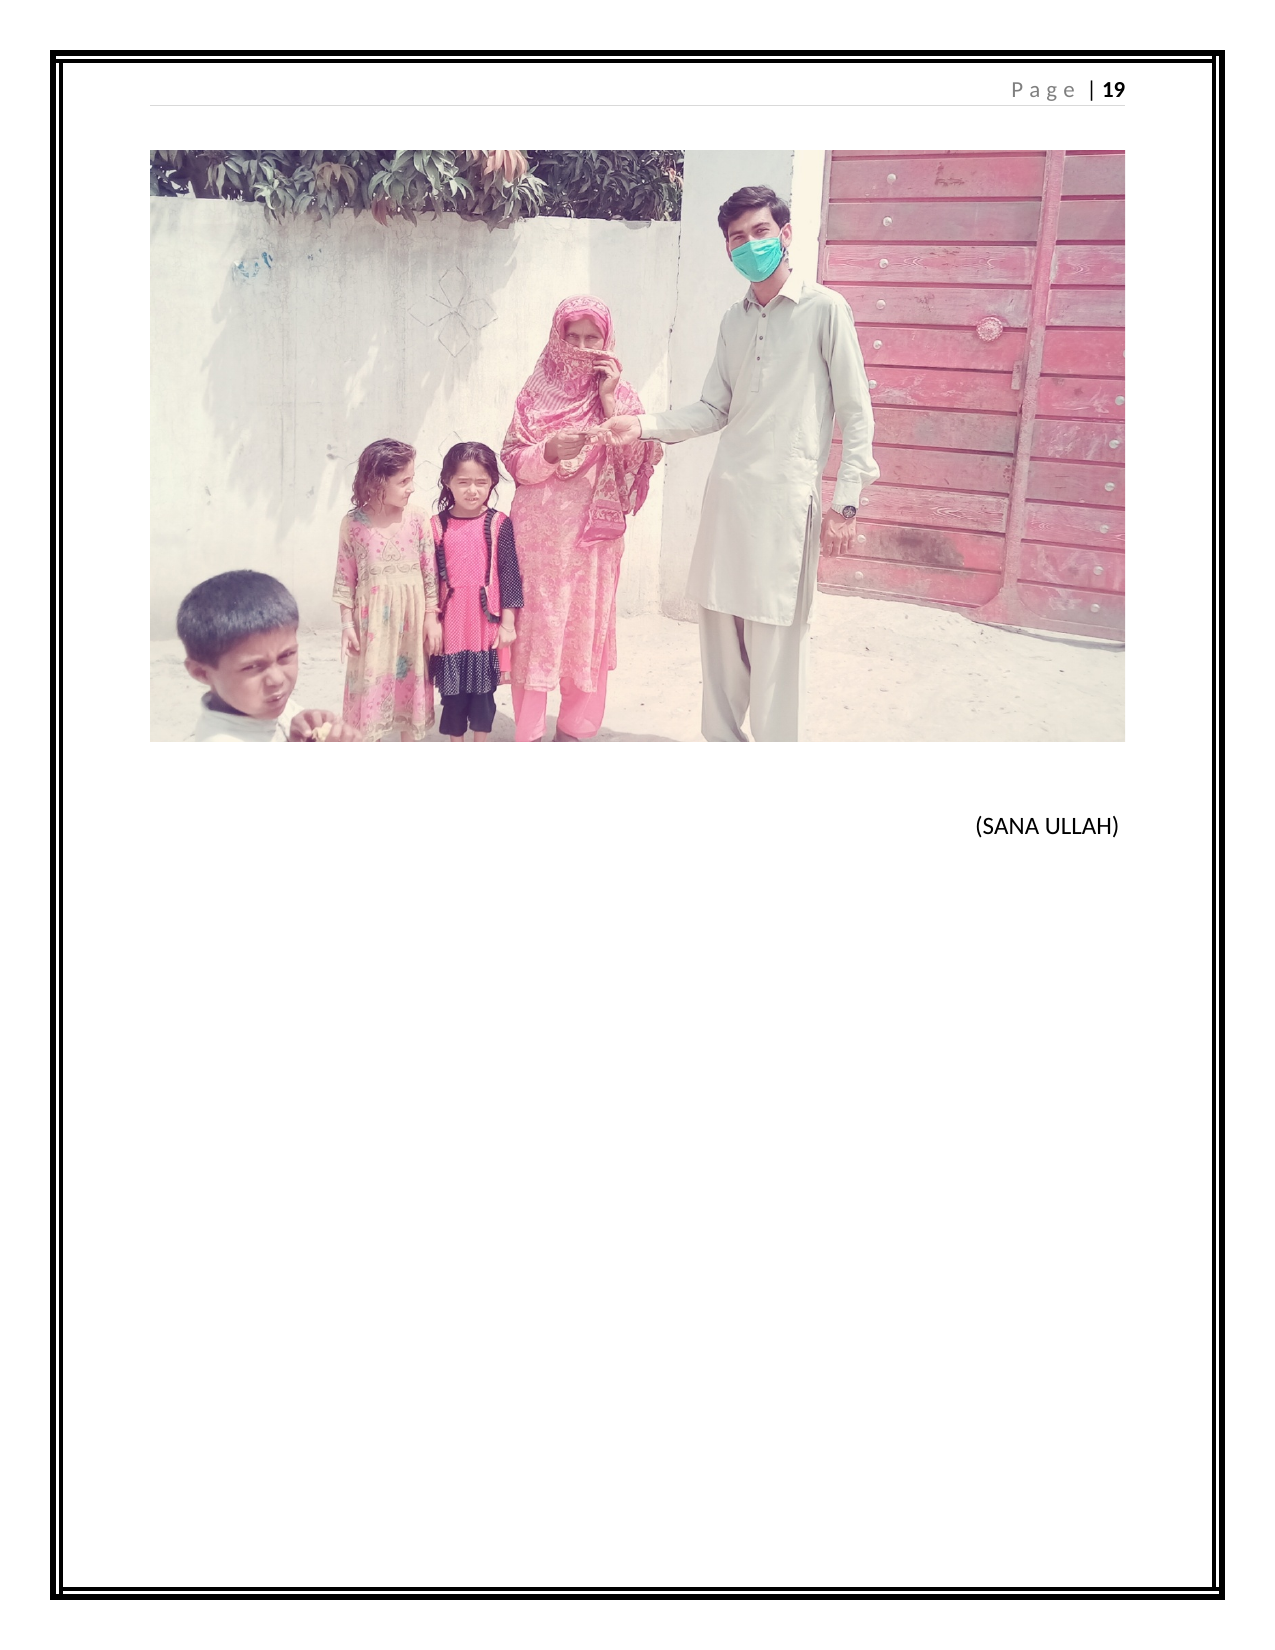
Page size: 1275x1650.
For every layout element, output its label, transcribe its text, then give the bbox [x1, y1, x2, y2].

picture [150, 150, 1125, 742]
text (SANA ULLAH) [150, 810, 1125, 841]
